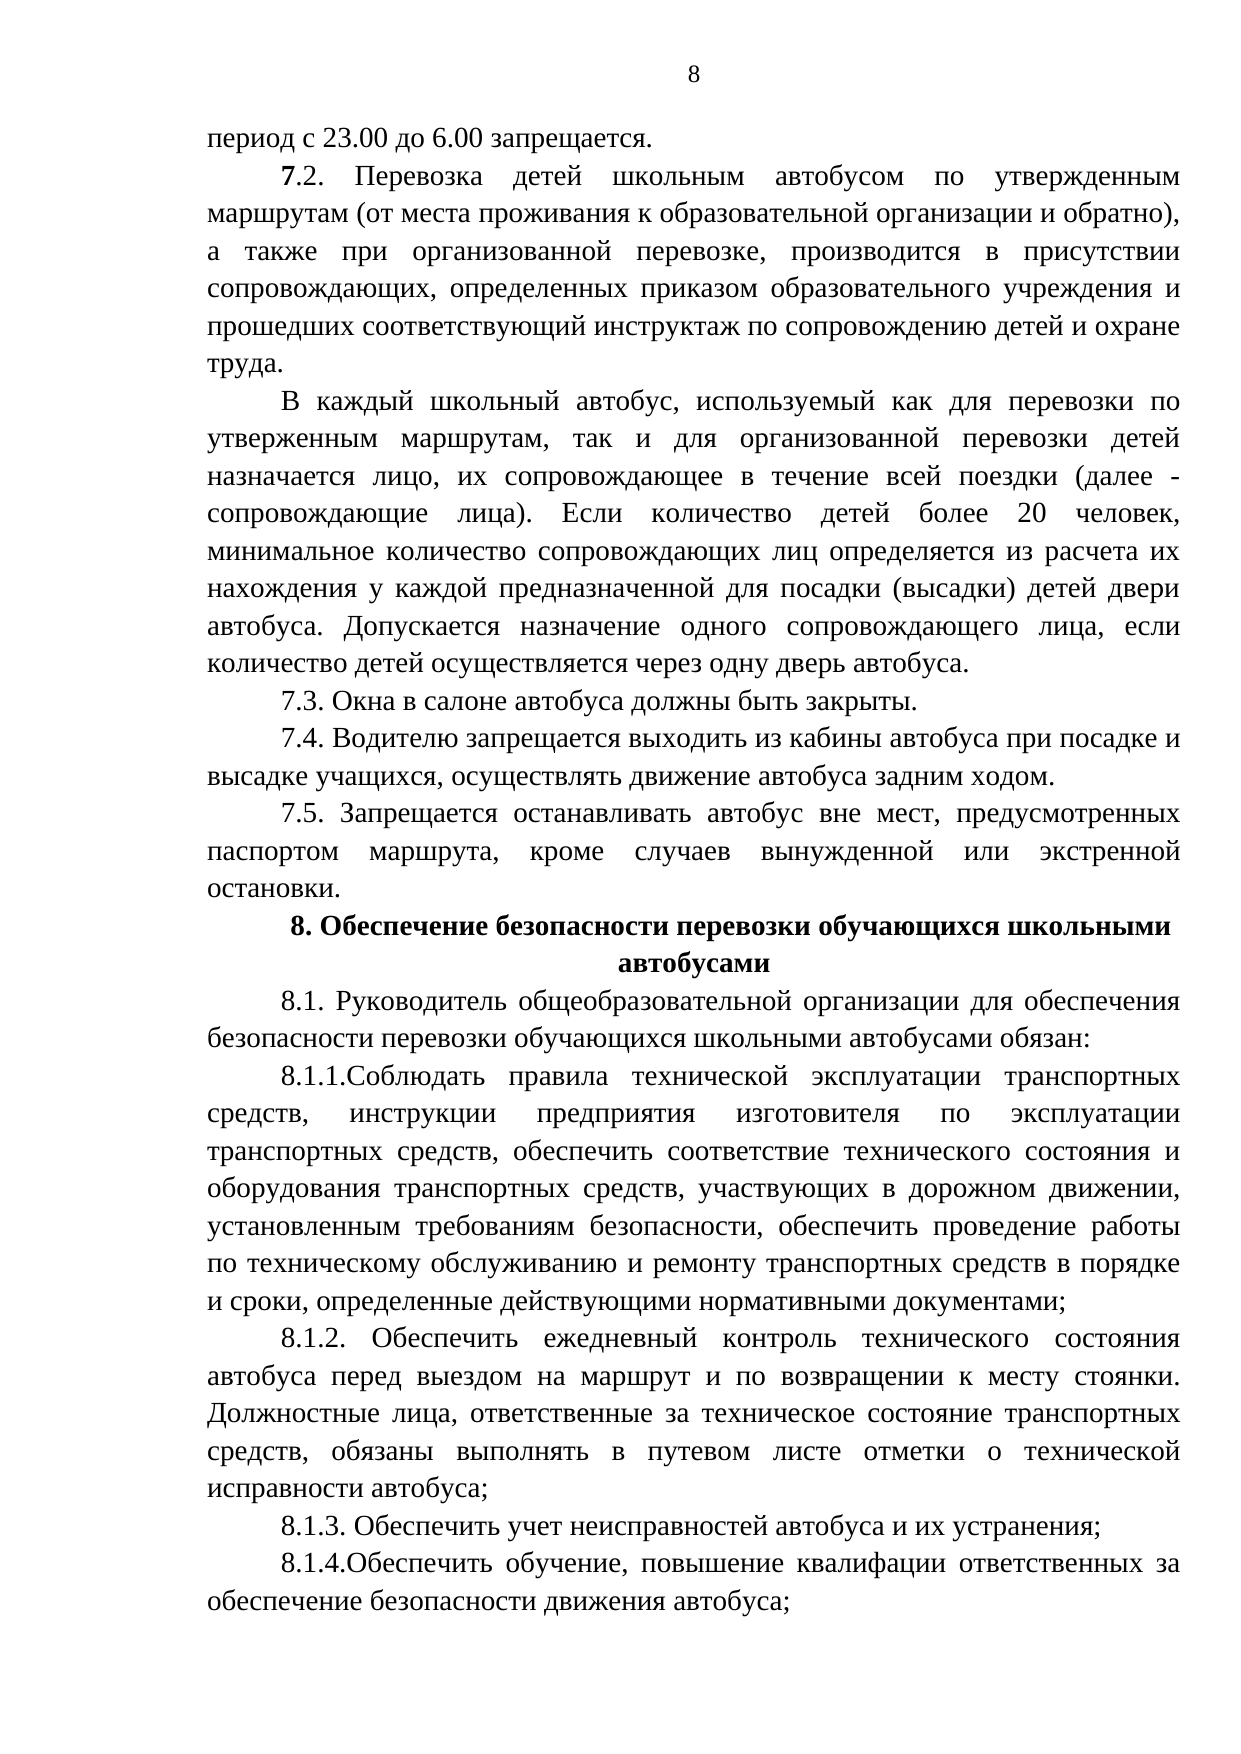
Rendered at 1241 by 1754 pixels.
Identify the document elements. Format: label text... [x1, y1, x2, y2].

text 7.5. Запрещается останавливать автобус вне мест, предусмотренных паспортом маршрута, кроме случаев вынужденной или экстренной остановки. [207, 792, 1181, 904]
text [207, 117, 1181, 154]
text 8.1.1.Соблюдать правила технической эксплуатации транспортных средств, инструкции предприятия изготовителя по эксплуатации транспортных средств, обеспечить соответствие технического состояния и оборудования транспортных средств, участвующих в дорожном движении, установленным требованиям безопасности, обеспечить проведение работы по техническому обслуживанию и ремонту транспортных средств в порядке и сроки, определенные действующими нормативными документами; [207, 1054, 1181, 1317]
text 7.2. Перевозка детей школьным автобусом по утвержденным маршрутам (от места проживания к образовательной организации и обратно), а также при организованной перевозке, производится в присутствии сопровождающих, определенных приказом образовательного учреждения и прошедших соответствующий инструктаж по сопровождению детей и охране труда. [207, 154, 1181, 379]
text В каждый школьный автобус, используемый как для перевозки по утверженным маршрутам, так и для организованной перевозки детей назначается лицо, их сопровождающее в течение всей поездки (далее - сопровождающие лица). Если количество детей более 20 человек, минимальное количество сопровождающих лиц определяется из расчета их нахождения у каждой предназначенной для посадки (высадки) детей двери автобуса. Допускается назначение одного сопровождающего лица, если количество детей осуществляется через одну дверь автобуса. [207, 379, 1181, 679]
text 7.4. Водителю запрещается выходить из кабины автобуса при посадке и высадке учащихся, осуществлять движение автобуса задним ходом. [207, 717, 1181, 792]
text 8.1.2. Обеспечить ежедневный контроль технического состояния автобуса перед выездом на маршрут и по возвращении к месту стоянки. Должностные лица, ответственные за техническое состояние транспортных средств, обязаны выполнять в путевом листе отметки о технической исправности автобуса; [207, 1317, 1181, 1504]
text 8. Обеспечение безопасности перевозки обучающихся школьными автобусами [207, 904, 1181, 979]
text 8.1.4.Обеспечить обучение, повышение квалифации ответственных за обеспечение безопасности движения автобуса; [207, 1542, 1181, 1617]
text 8.1. Руководитель общеобразовательной организации для обеспечения безопасности перевозки обучающихся школьными автобусами обязан: [207, 979, 1181, 1054]
text 7.3. Окна в салоне автобуса должны быть закрыты. [207, 679, 1181, 717]
text 8.1.3. Обеспечить учет неисправностей автобуса и их устранения; [207, 1504, 1181, 1542]
